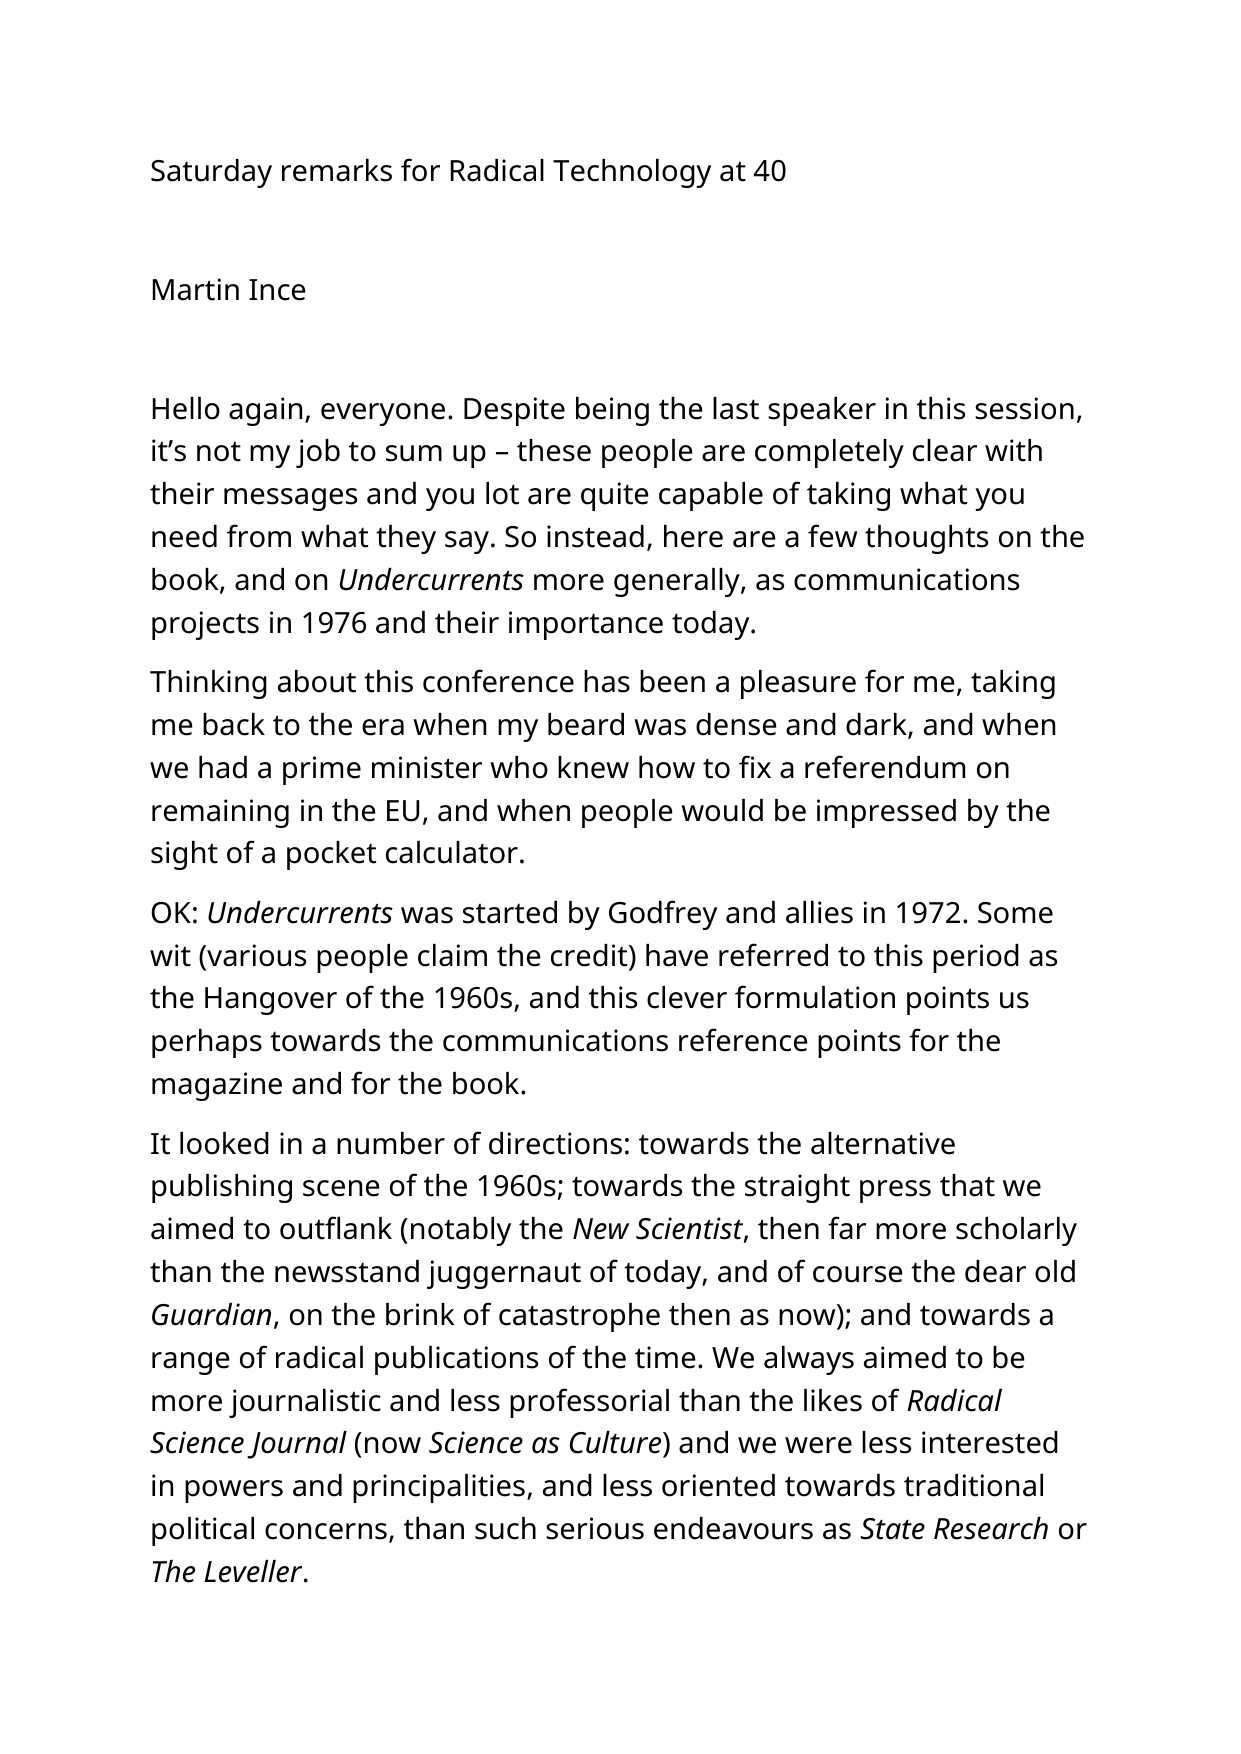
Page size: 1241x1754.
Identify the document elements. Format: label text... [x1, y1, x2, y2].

text OK: Undercurrents was started by Godfrey and allies in 1972. Some wit (various people claim the credit) have referred to this period as the Hangover of the 1960s, and this clever formulation points us perhaps towards the communications reference points for the magazine and for the book. [150, 892, 1090, 1103]
text It looked in a number of directions: towards the alternative publishing scene of the 1960s; towards the straight press that we aimed to outflank (notably the New Scientist, then far more scholarly than the newsstand juggernaut of today, and of course the dear old Guardian, on the brink of catastrophe then as now); and towards a range of radical publications of the time. We always aimed to be more journalistic and less professorial than the likes of Radical Science Journal (now Science as Culture) and we were less interested in powers and principalities, and less oriented towards traditional political concerns, than such serious endeavours as State Research or The Leveller. [150, 1123, 1090, 1591]
text Hello again, everyone. Despite being the last speaker in this session, it’s not my job to sum up – these people are completely clear with their messages and you lot are quite capable of taking what you need from what they say. So instead, here are a few thoughts on the book, and on Undercurrents more generally, as communications projects in 1976 and their importance today. [150, 388, 1090, 642]
text Saturday remarks for Radical Technology at 40 [150, 150, 1090, 190]
text Martin Ince [150, 269, 1090, 309]
text Thinking about this conference has been a pleasure for me, taking me back to the era when my beard was dense and dark, and when we had a prime minister who knew how to fix a referendum on remaining in the EU, and when people would be impressed by the sight of a pocket calculator. [150, 661, 1090, 872]
